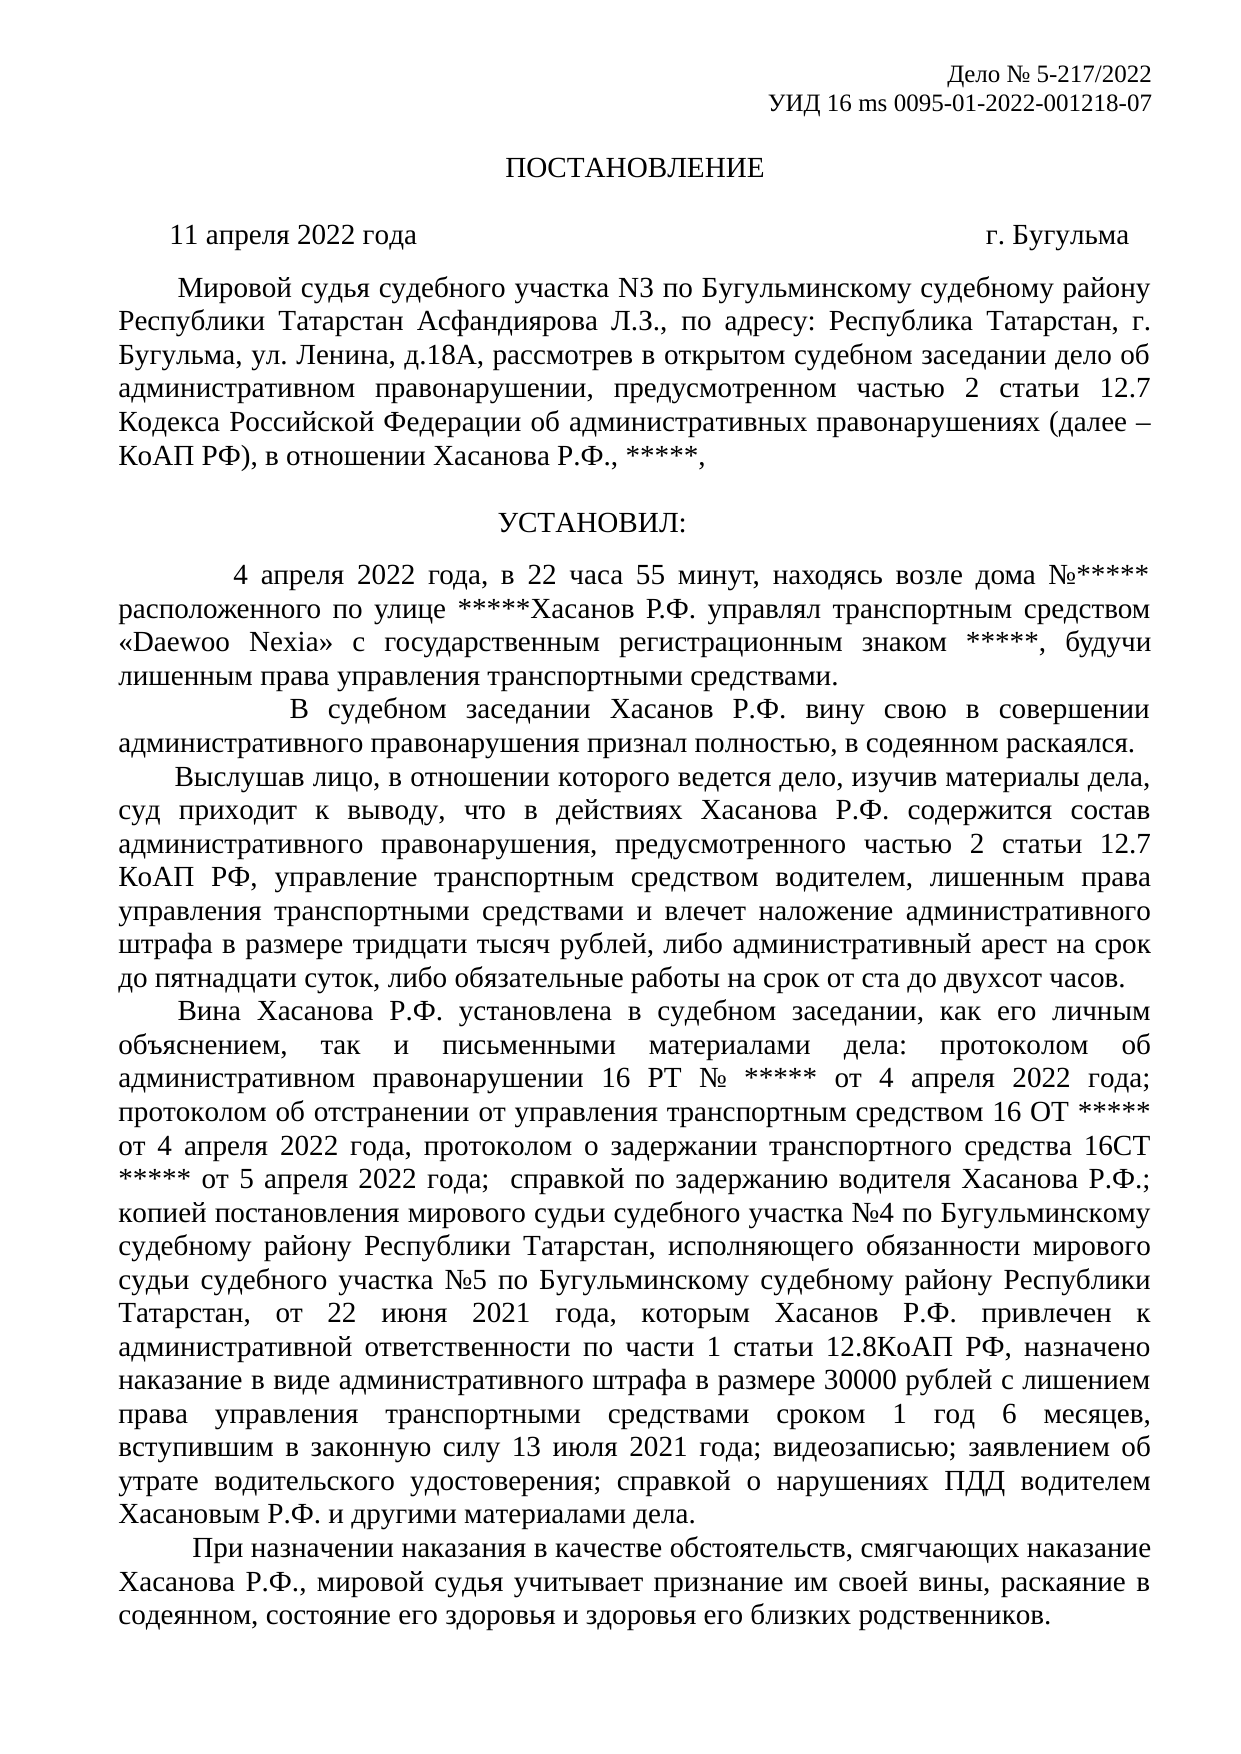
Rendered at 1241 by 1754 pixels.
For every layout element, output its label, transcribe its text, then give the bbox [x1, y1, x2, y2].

text УИД 16 ms 0095-01-2022-001218-07 [118, 88, 1152, 117]
text Вина Хасанова Р.Ф. установлена в судебном заседании, как его личным объяснением, так и письменными материалами дела: протоколом об административном правонарушении 16 РТ № ***** от 4 апреля 2022 года; протоколом об отстранении от управления транспортным средством 16 ОТ ***** от 4 апреля 2022 года, протоколом о задержании транспортного средства 16СТ ***** от 5 апреля 2022 года; справкой по задержанию водителя Хасанова Р.Ф.; копией постановления мирового судьи судебного участка №4 по Бугульминскому судебному району Республики Татарстан, исполняющего обязанности мирового судьи судебного участка №5 по Бугульминскому судебному району Республики Татарстан, от 22 июня 2021 года, которым Хасанов Р.Ф. привлечен к административной ответственности по части 1 статьи 12.8КоАП РФ, назначено наказание в виде административного штрафа в размере 30000 рублей с лишением права управления транспортными средствами сроком 1 год 6 месяцев, вступившим в законную силу 13 июля 2021 года; видеозаписью; заявлением об утрате водительского удостоверения; справкой о нарушениях ПДД водителем Хасановым Р.Ф. и другими материалами дела. [118, 993, 1152, 1530]
text При назначении наказания в качестве обстоятельств, смягчающих наказание Хасанова Р.Ф., мировой судья учитывает признание им своей вины, раскаяние в содеянном, состояние его здоровья и здоровья его близких родственников. [118, 1530, 1152, 1631]
text 11 апреля 2022 года г. Бугульма [118, 217, 1152, 251]
text УСТАНОВИЛ: [118, 505, 1152, 538]
text Выслушав лицо, в отношении которого ведется дело, изучив материалы дела, суд приходит к выводу, что в действиях Хасанова Р.Ф. содержится состав административного правонарушения, предусмотренного частью 2 статьи 12.7 КоАП РФ, управление транспортным средством водителем, лишенным права управления транспортными средствами и влечет наложение административного штрафа в размере тридцати тысяч рублей, либо административный арест на срок до пятнадцати суток, либо обязательные работы на срок от ста до двухсот часов. [118, 759, 1152, 993]
title Дело № 5-217/2022 [704, 59, 1152, 88]
text ПОСТАНОВЛЕНИЕ [118, 150, 1152, 184]
text В судебном заседании Хасанов Р.Ф. вину свою в совершении административного правонарушения признал полностью, в содеянном раскаялся. [118, 692, 1152, 759]
subtitle 4 апреля 2022 года, в 22 часа 55 минут, находясь возле дома №***** расположенного по улице *****Хасанов Р.Ф. управлял транспортным средством «Daewoo Nexia» с государственным регистрационным знаком *****, будучи лишенным права управления транспортными средствами. [118, 557, 1152, 692]
title Мировой судья судебного участка N3 по Бугульминскому судебному району Республики Татарстан Асфандиярова Л.З., по адресу: Республика Татарстан, г. Бугульма, ул. Ленина, д.18А, рассмотрев в открытом судебном заседании дело об административном правонарушении, предусмотренном частью 2 статьи 12.7 Кодекса Российской Федерации об административных правонарушениях (далее – КоАП РФ), в отношении Хасанова Р.Ф., *****, [118, 270, 1152, 471]
